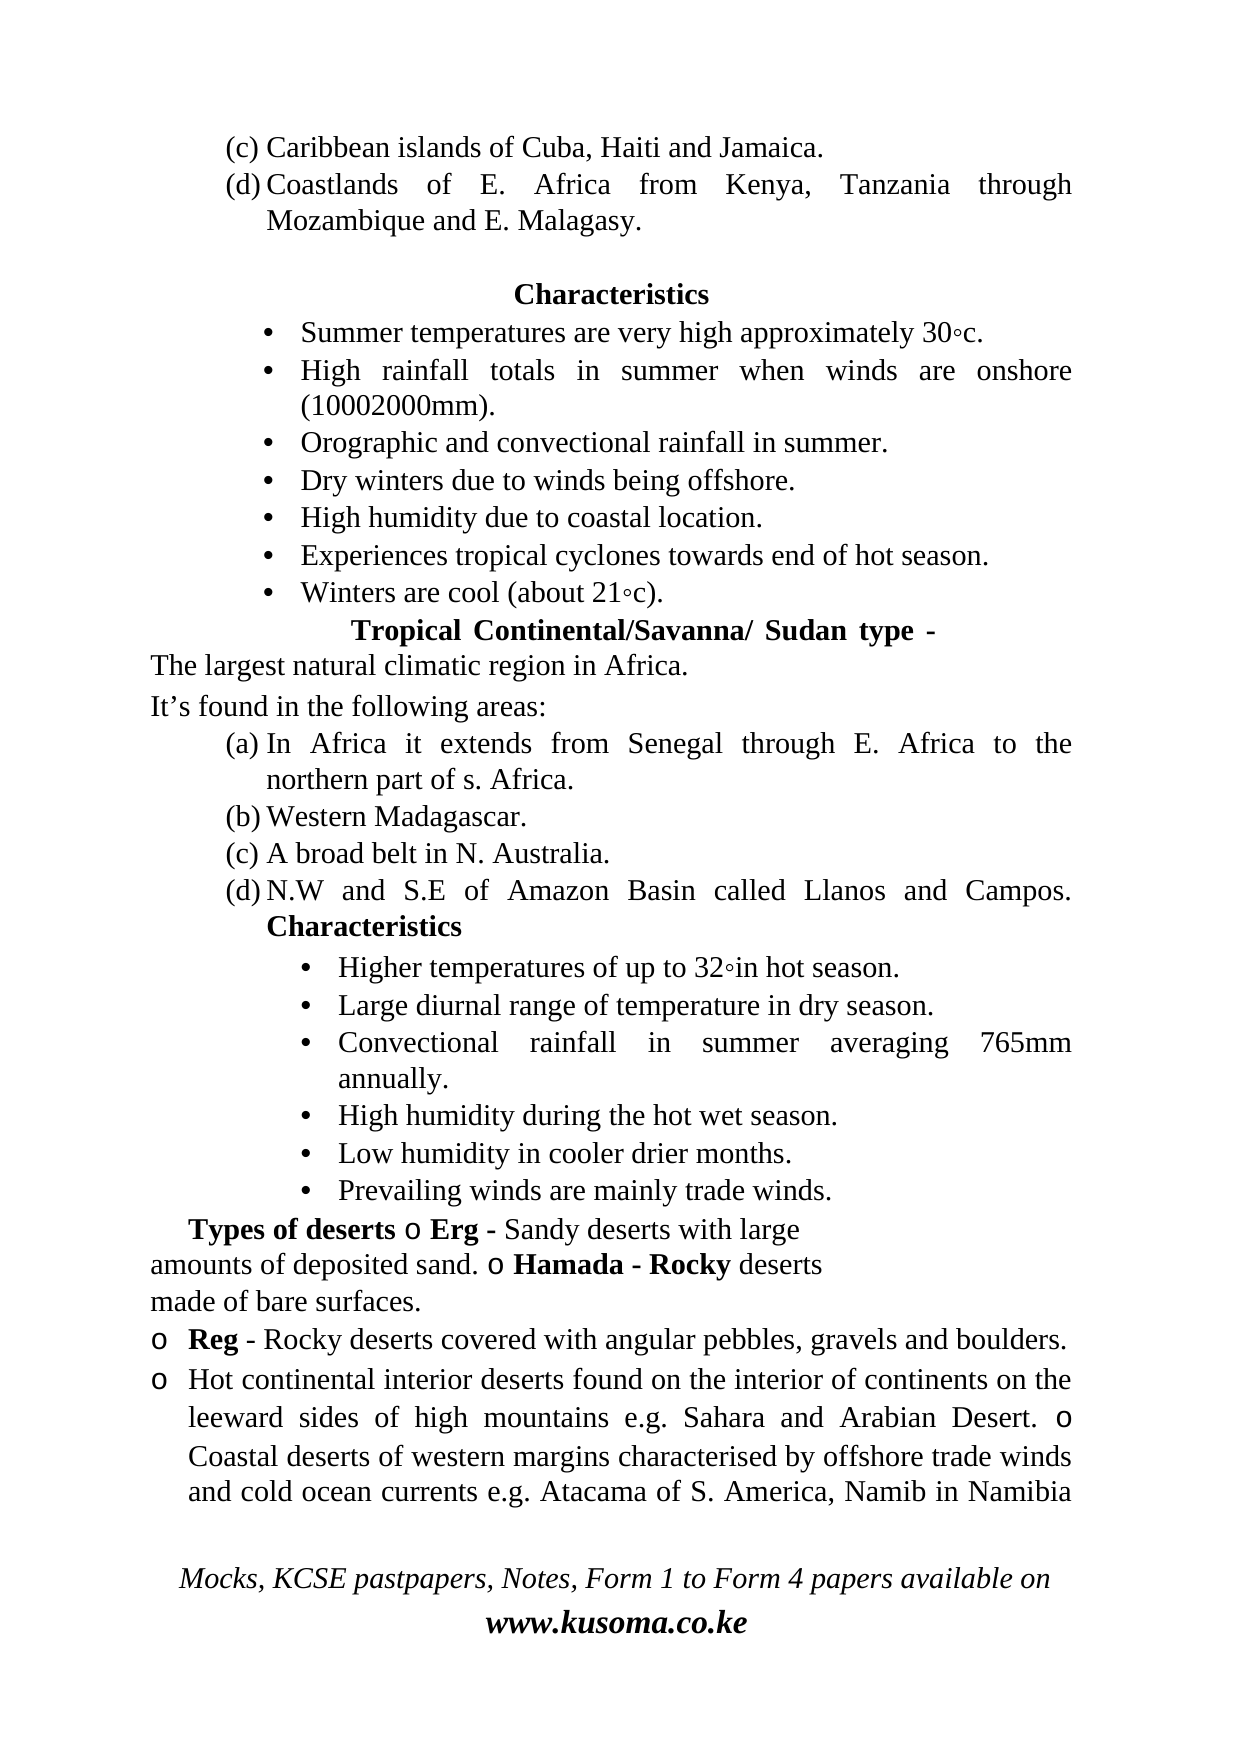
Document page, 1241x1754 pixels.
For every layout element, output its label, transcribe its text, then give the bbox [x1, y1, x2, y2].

list A broad belt in N. Australia. [225, 835, 1073, 870]
list Winters are cool (about 21◦c). [263, 574, 1073, 609]
subtitle Characteristics [254, 276, 969, 311]
text It’s found in the following areas: [150, 688, 1073, 723]
list Low humidity in cooler drier months. [300, 1135, 1073, 1169]
list Reg - Rocky deserts covered with angular pebbles, gravels and boulders. [150, 1321, 1073, 1358]
list Higher temperatures of up to 32◦in hot season. [300, 949, 1073, 984]
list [150, 1361, 1073, 1508]
list Large diurnal range of temperature in dry season. [300, 987, 1073, 1022]
list Summer temperatures are very high approximately 30◦c. [263, 314, 1073, 349]
list Coastlands of E. Africa from Kenya, Tanzania through Mozambique and E. Malagasy. [225, 166, 1073, 237]
list Prevailing winds are mainly trade winds. [300, 1172, 1073, 1207]
list Convectional rainfall in summer averaging 765mm annually. [300, 1024, 1073, 1095]
list High rainfall totals in summer when winds are onshore (10002000mm). [263, 351, 1073, 422]
list Orographic and convectional rainfall in summer. [263, 424, 1073, 459]
text Types of deserts o Erg - Sandy deserts with large amounts of deposited sand. o Hamada - Rocky deserts made of bare surfaces. [150, 1210, 856, 1318]
list In Africa it extends from Senegal through E. Africa to the northern part of s. Africa. [225, 725, 1073, 796]
list Caribbean islands of Cuba, Haiti and Jamaica. [225, 129, 1073, 164]
list Western Madagascar. [225, 798, 1073, 833]
list High humidity during the hot wet season. [300, 1097, 1073, 1132]
list Dry winters due to winds being offshore. [263, 462, 1073, 497]
list High humidity due to coastal location. [263, 499, 1073, 534]
list Experiences tropical cyclones towards end of hot season. [263, 537, 1073, 572]
list N.W and S.E of Amazon Basin called Llanos and Campos. Characteristics [225, 873, 1073, 943]
text Tropical Continental/Savanna/ Sudan type -The largest natural climatic region in Africa. [150, 612, 936, 682]
